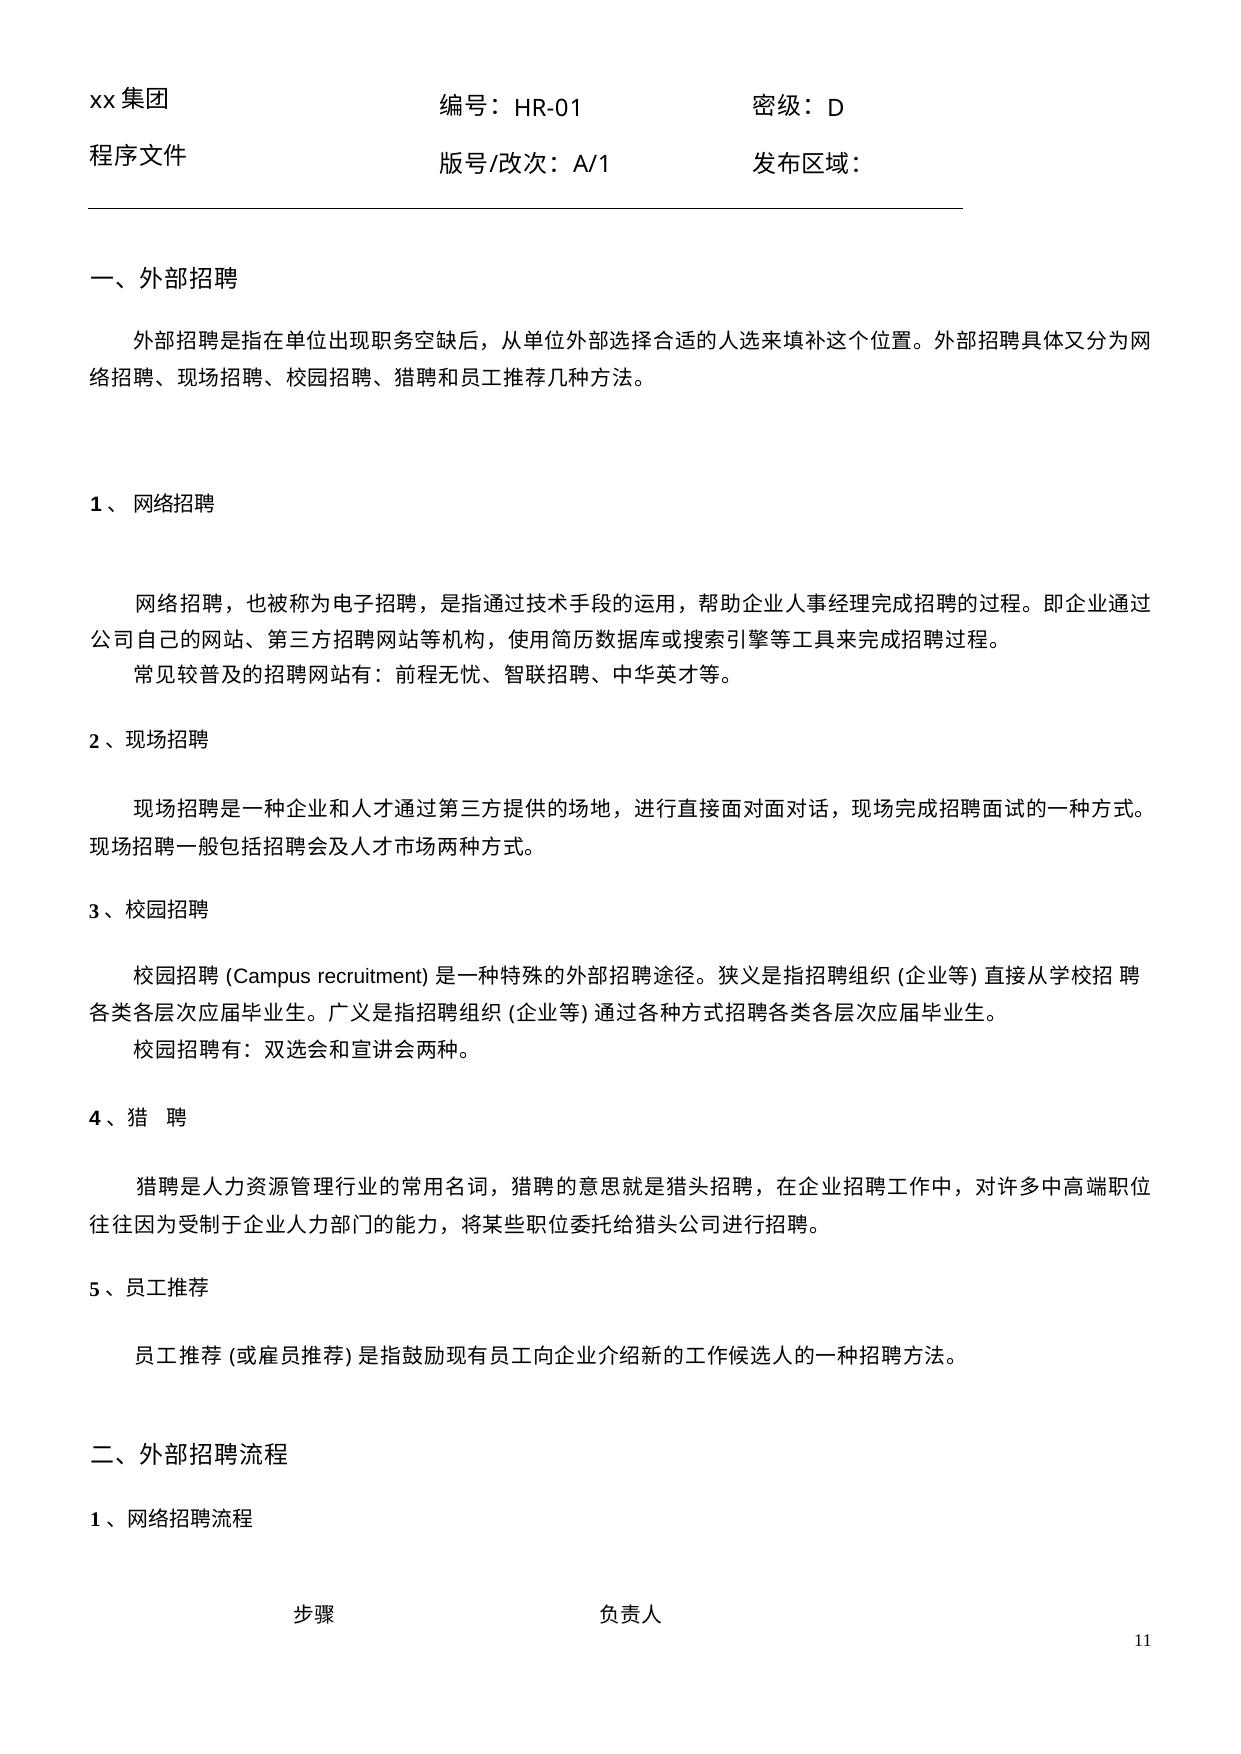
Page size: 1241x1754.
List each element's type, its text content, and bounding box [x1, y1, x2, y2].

text xx集团 [89, 94, 429, 143]
text 校园招聘 (Campus recruitment) 是一种特殊的外部招聘途径。狭义是指招聘组织 (企业等) 直接从学校招 聘各类各层次应届毕业生。广义是指招聘组织 (企业等) 通过各种方式招聘各类各层次应届毕业生。 [89, 959, 1153, 1027]
text 一、外部招聘 [90, 257, 1157, 298]
text 二、外部招聘流程 [90, 1439, 1157, 1472]
text 3 、校园招聘 [89, 897, 1157, 925]
text 编号：HR-01 [439, 102, 742, 150]
text 猎聘是人力资源管理行业的常用名词，猎聘的意思就是猎头招聘，在企业招聘工作中，对许多中高端职位 往往因为受制于企业人力部门的能力，将某些职位委托给猎头公司进行招聘。 [89, 1170, 1152, 1238]
text 4 、猎 聘 [89, 1103, 1157, 1131]
text 程序文件 [89, 143, 429, 170]
text 员工推荐 (或雇员推荐) 是指鼓励现有员工向企业介绍新的工作候选人的一种招聘方法。 [134, 1340, 1157, 1369]
text 1 、网络招聘流程 [90, 1506, 1157, 1533]
text 密级：D [753, 102, 1157, 150]
text 常见较普及的招聘网站有：前程无忧、智联招聘、中华英才等。 [133, 659, 1157, 688]
text 2 、现场招聘 [89, 727, 1157, 755]
text 网络招聘，也被称为电子招聘，是指通过技术手段的运用，帮助企业人事经理完成招聘的过程。即企业通过 公司自己的网站、第三方招聘网站等机构，使用简历数据库或搜索引擎等工具来完成招聘过程。 [90, 587, 1152, 653]
text 5 、员工推荐 [89, 1275, 1157, 1303]
text 步骤 负责人 [293, 1603, 1157, 1627]
text 版号/改次：A/1 [439, 150, 742, 177]
text 外部招聘是指在单位出现职务空缺后，从单位外部选择合适的人选来填补这个位置。外部招聘具体又分为网 络招聘、现场招聘、校园招聘、猎聘和员工推荐几种方法。 [89, 324, 1152, 392]
text 校园招聘有：双选会和宣讲会两种。 [133, 1035, 1157, 1063]
text 发布区域： [752, 150, 1157, 177]
text 1 、 网络招聘 [90, 488, 1157, 517]
text 现场招聘是一种企业和人才通过第三方提供的场地，进行直接面对面对话，现场完成招聘面试的一种方式。 现场招聘一般包括招聘会及人才市场两种方式。 [89, 792, 1157, 860]
